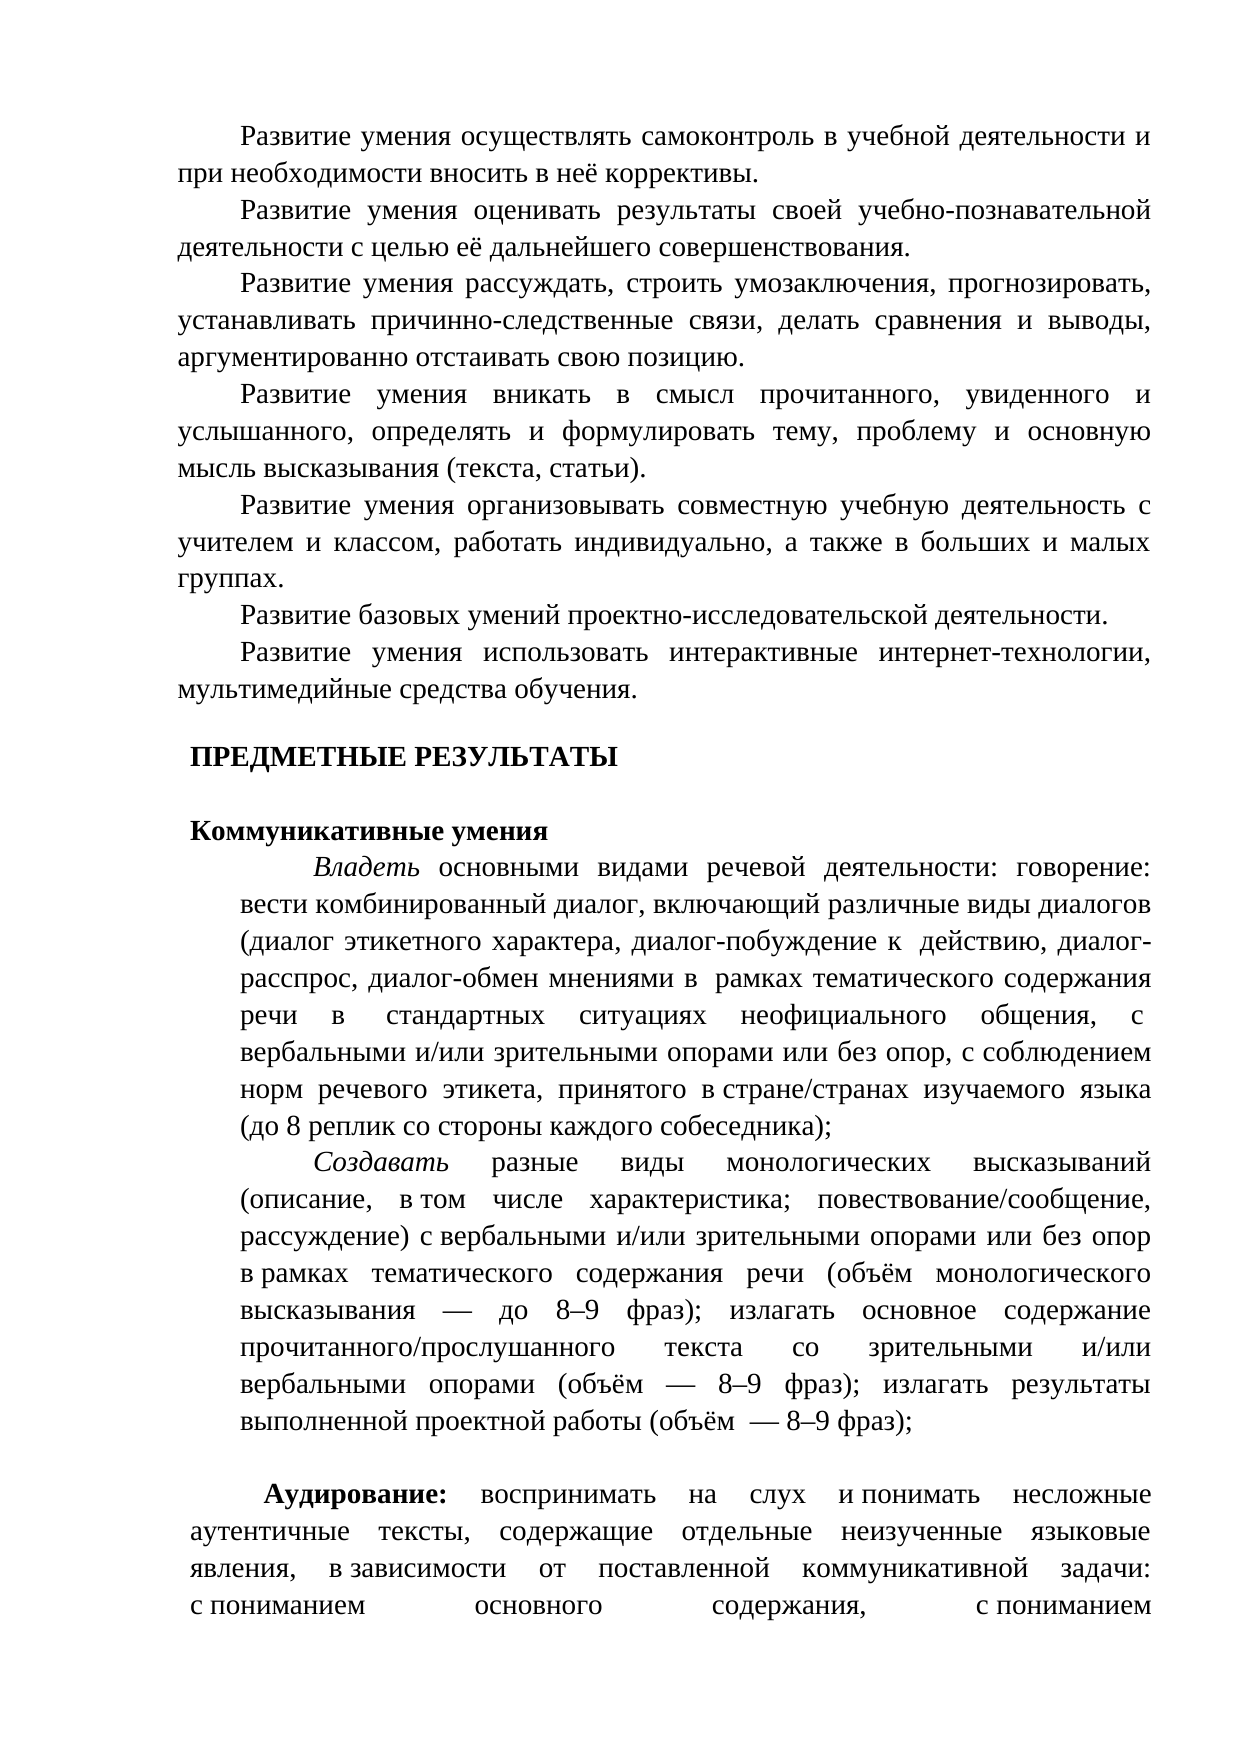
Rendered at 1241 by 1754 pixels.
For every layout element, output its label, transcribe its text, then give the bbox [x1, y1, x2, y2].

text Развитие умения рассуждать, строить умозаключения, прогнозировать, устанавливать причинно-следственные связи, делать сравнения и выводы, аргументированно отстаивать свою позицию. [177, 266, 1152, 373]
text Коммуникативные умения [190, 813, 1152, 846]
text Развитие умения организовывать совместную учебную деятельность с учителем и классом, работать индивидуально, а также в больших и малых группах. [177, 487, 1152, 594]
text ПРЕДМЕТНЫЕ РЕЗУЛЬТАТЫ [190, 739, 1152, 772]
text Развитие умения осуществлять самоконтроль в учебной деятельности и при необходимости вносить в неё коррективы. [177, 118, 1152, 188]
text Развитие базовых умений проектно-исследовательской деятельности. [177, 597, 1152, 631]
text Владеть основными видами речевой деятельности: говорение: вести комбинированный диалог, включающий различные виды диалогов (диалог этикетного характера, диалог-побуждение к действию, диалог-расспрос, диалог-обмен мнениями в рамках тематического содержания речи в стандартных ситуациях неофициального общения, с вербальными и/или зрительными опорами или без опор, с соблюдением норм речевого этикета, принятого в стране/странах изучаемого языка (до 8 реплик со стороны каждого собеседника); [240, 849, 1152, 1141]
text Развитие умения использовать интерактивные интернет-технологии, мультимедийные средства обучения. [177, 634, 1152, 705]
text Создавать разные виды монологических высказываний (описание, в том числе характеристика; повествование/сообщение, рассуждение) с вербальными и/или зрительными опорами или без опор в рамках тематического содержания речи (объём монологического высказывания — до 8–9 фраз); излагать основное содержание прочитанного/прослушанного текста со зрительными и/или вербальными опорами (объём — 8–9 фраз); излагать результаты выполненной проектной работы (объём — 8–9 фраз); [240, 1144, 1152, 1436]
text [190, 1476, 1152, 1621]
text Развитие умения оценивать результаты своей учебно-познавательной деятельности с целью её дальнейшего совершенствования. [177, 192, 1152, 262]
text Развитие умения вникать в смысл прочитанного, увиденного и услышанного, определять и формулировать тему, проблему и основную мысль высказывания (текста, статьи). [177, 376, 1152, 483]
